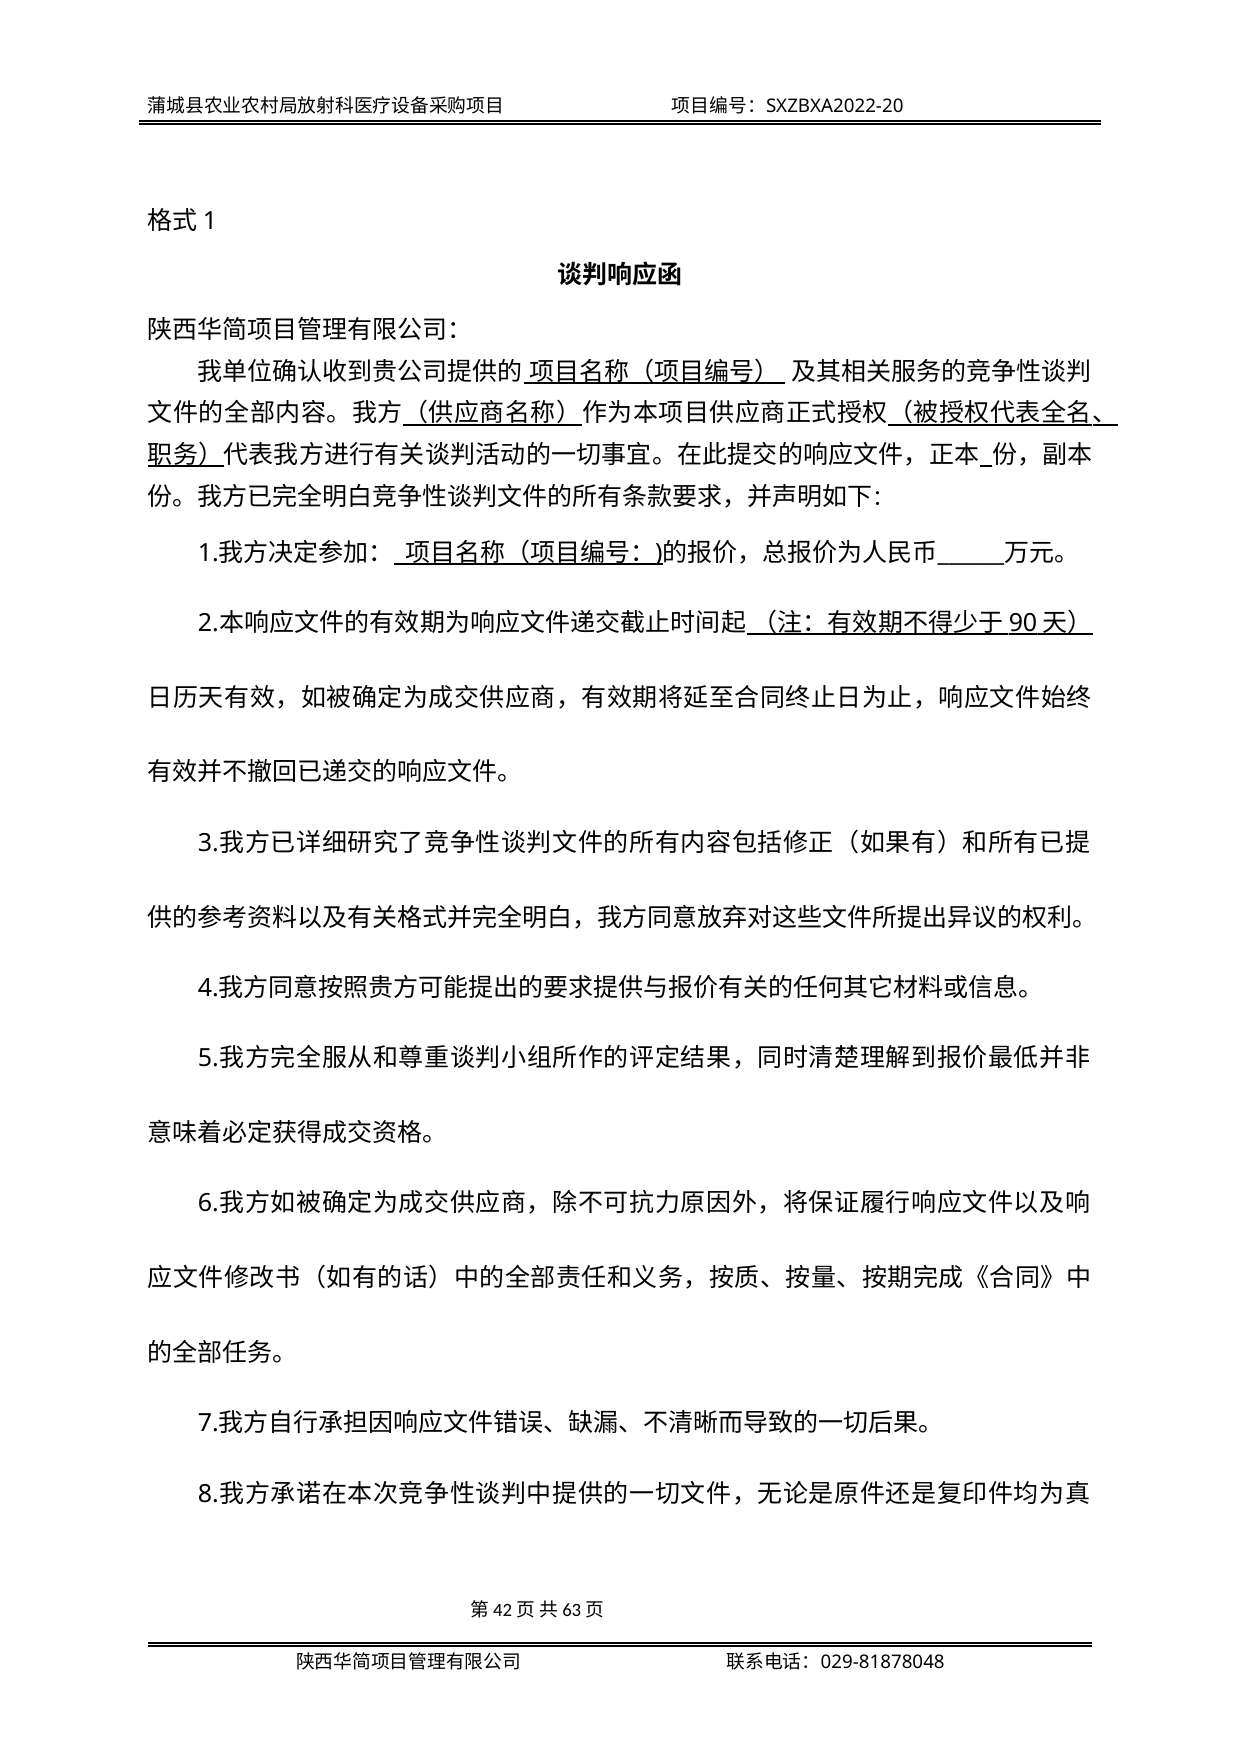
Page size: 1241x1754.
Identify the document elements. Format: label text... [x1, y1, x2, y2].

text 格式1 [148, 201, 1092, 237]
text 6.我方如被确定为成交供应商，除不可抗力原因外，将保证履行响应文件以及响应文件修改书（如有的话）中的全部责任和义务，按质、按量、按期完成《合同》中的全部任务。 [148, 1168, 1092, 1383]
text 4.我方同意按照贵方可能提出的要求提供与报价有关的任何其它材料或信息。 [148, 953, 1092, 1018]
text 谈判响应函 [148, 255, 1092, 291]
text 3.我方已详细研究了竞争性谈判文件的所有内容包括修正（如果有）和所有已提供的参考资料以及有关格式并完全明白，我方同意放弃对这些文件所提出异议的权利。 [148, 808, 1092, 948]
text 陕西华简项目管理有限公司： [148, 309, 1092, 346]
text 我单位确认收到贵公司提供的 项目名称（项目编号） 及其相关服务的竞争性谈判文件的全部内容。我方（供应商名称）作为本项目供应商正式授权（被授权代表全名、职务）代表我方进行有关谈判活动的一切事宜。在此提交的响应文件，正本 份，副本 份。我方已完全明白竞争性谈判文件的所有条款要求，并声明如下： [148, 351, 1092, 512]
text 2.本响应文件的有效期为响应文件递交截止时间起 （注：有效期不得少于90天） 日历天有效，如被确定为成交供应商，有效期将延至合同终止日为止，响应文件始终有效并不撤回已递交的响应文件。 [148, 588, 1092, 802]
text 5.我方完全服从和尊重谈判小组所作的评定结果，同时清楚理解到报价最低并非意味着必定获得成交资格。 [148, 1023, 1092, 1163]
text 7.我方自行承担因响应文件错误、缺漏、不清晰而导致的一切后果。 [148, 1388, 1092, 1453]
text 1.我方决定参加： 项目名称（项目编号：)的报价，总报价为人民币______万元。 [148, 518, 1092, 583]
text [148, 1459, 1092, 1524]
